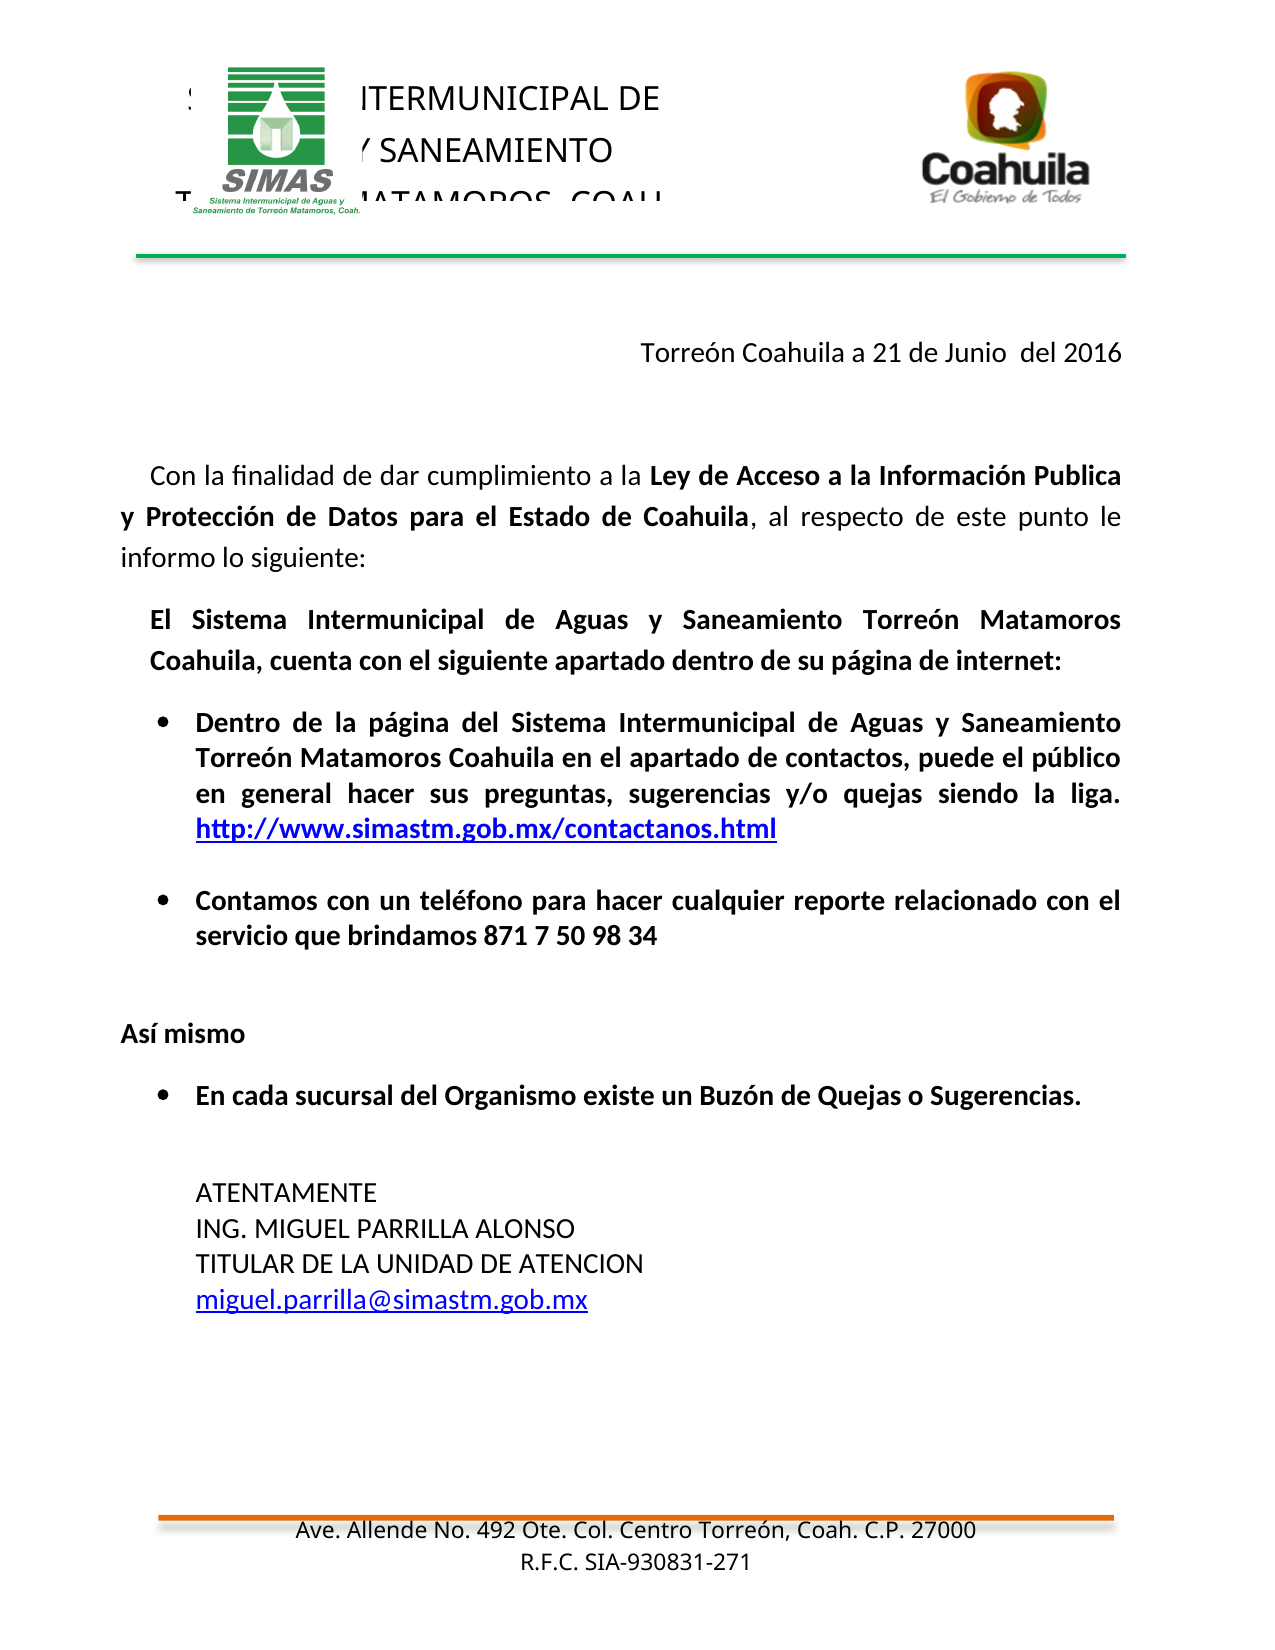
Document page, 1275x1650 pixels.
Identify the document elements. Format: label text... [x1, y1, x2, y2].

text ATENTAMENTE [195, 1174, 1122, 1210]
text TITULAR DE LA UNIDAD DE ATENCION [195, 1245, 1122, 1281]
text El Sistema Intermunicipal de Aguas y Saneamiento Torreón Matamoros Coahuila, cuenta con el siguiente apartado dentro de su página de internet: [150, 601, 1122, 678]
picture [910, 63, 1105, 216]
text Con la finalidad de dar cumplimiento a la Ley de Acceso a la Información Publica y Protección de Datos para el Estado de Coahuila, al respecto de este punto le informo lo siguiente: [120, 457, 1122, 575]
picture [190, 60, 363, 216]
list Dentro de la página del Sistema Intermunicipal de Aguas y Saneamiento Torreón Matamoros Coahuila en el apartado de contactos, puede el público en general hacer sus preguntas, sugerencias y/o quejas siendo la liga. http://www.simastm.gob.mx/contactanos.html [158, 704, 1122, 846]
text miguel.parrilla@simastm.gob.mx [195, 1281, 1122, 1317]
list Contamos con un teléfono para hacer cualquier reporte relacionado con el servicio que brindamos 871 7 50 98 34 [158, 882, 1122, 953]
list En cada sucursal del Organismo existe un Buzón de Quejas o Sugerencias. [158, 1077, 1122, 1112]
text Así mismo [120, 1015, 1122, 1051]
text Torreón Coahuila a 21 de Junio del 2016 [120, 334, 1122, 369]
text ING. MIGUEL PARRILLA ALONSO [195, 1210, 1122, 1245]
